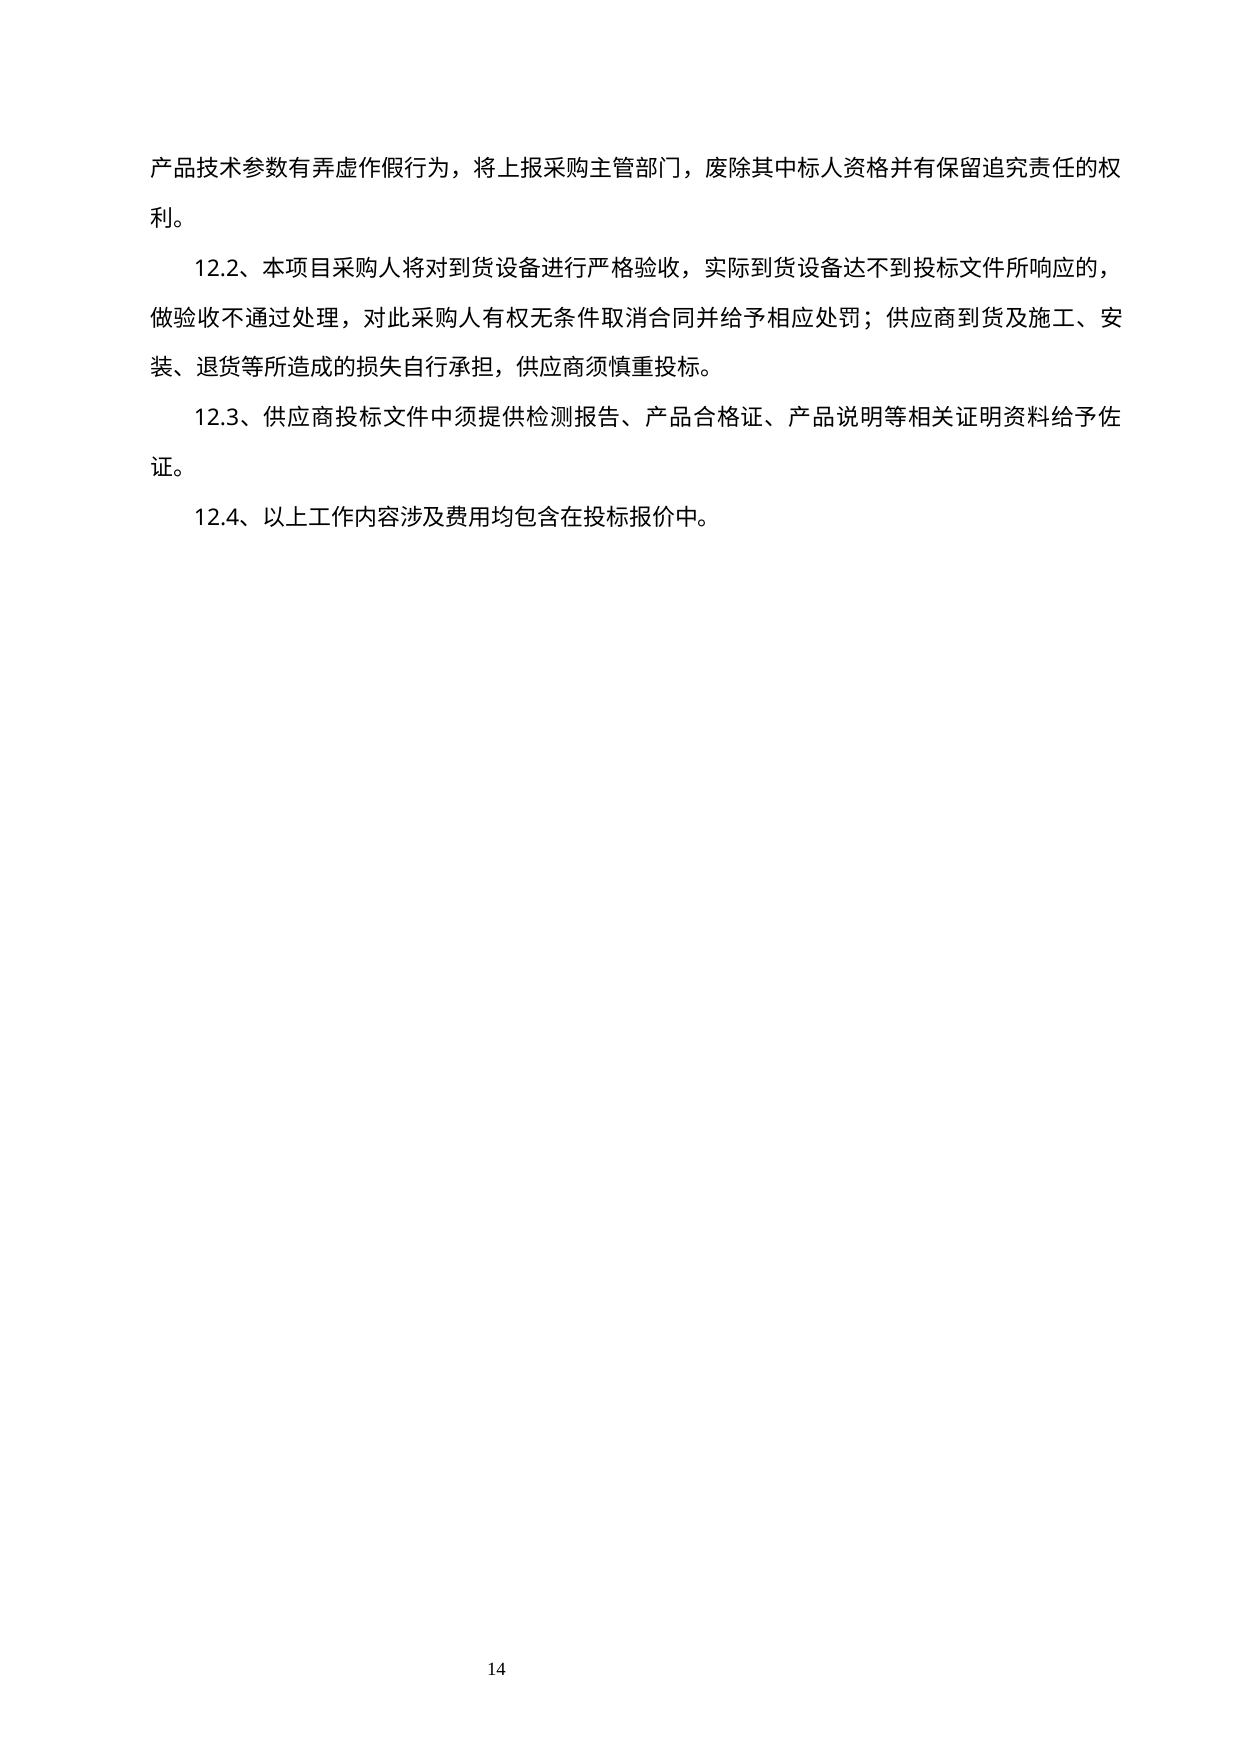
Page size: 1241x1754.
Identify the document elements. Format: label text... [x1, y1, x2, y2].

text 12.2、本项目采购人将对到货设备进行严格验收，实际到货设备达不到投标文件所响应的，做验收不通过处理，对此采购人有权无条件取消合同并给予相应处罚；供应商到货及施工、安装、退货等所造成的损失自行承担，供应商须慎重投标。 [150, 249, 1124, 382]
text 12.4、以上工作内容涉及费用均包含在投标报价中。 [150, 499, 1124, 532]
text 12.3、供应商投标文件中须提供检测报告、产品合格证、产品说明等相关证明资料给予佐证。 [150, 399, 1124, 482]
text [150, 150, 1124, 233]
